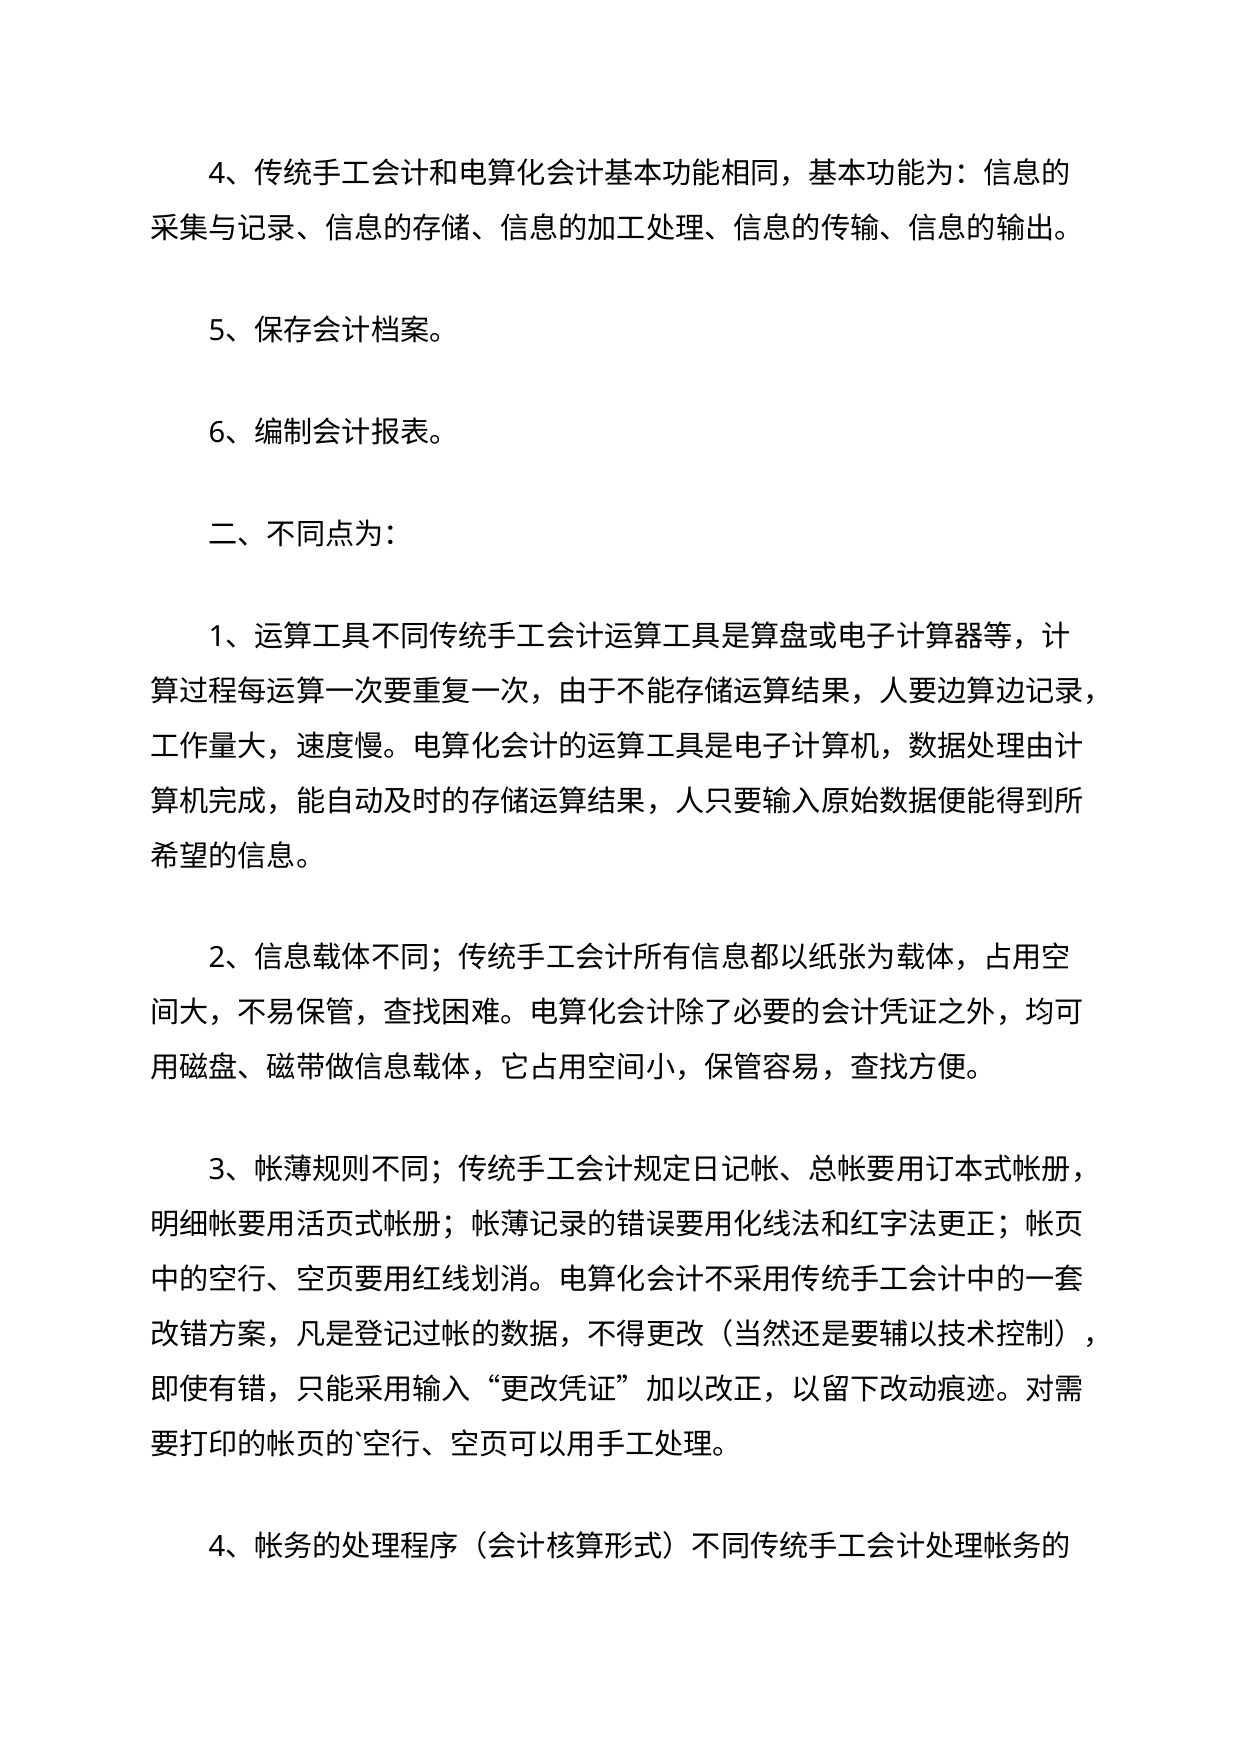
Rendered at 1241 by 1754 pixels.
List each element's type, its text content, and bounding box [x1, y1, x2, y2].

text 5、保存会计档案。 [150, 307, 1090, 349]
text 1、运算工具不同传统手工会计运算工具是算盘或电子计算器等，计算过程每运算一次要重复一次，由于不能存储运算结果，人要边算边记录，工作量大，速度慢。电算化会计的运算工具是电子计算机，数据处理由计算机完成，能自动及时的存储运算结果，人只要输入原始数据便能得到所希望的信息。 [150, 612, 1090, 874]
text 6、编制会计报表。 [150, 409, 1090, 451]
text 4、传统手工会计和电算化会计基本功能相同，基本功能为：信息的采集与记录、信息的存储、信息的加工处理、信息的传输、信息的输出。 [150, 150, 1090, 247]
text 3、帐薄规则不同；传统手工会计规定日记帐、总帐要用订本式帐册，明细帐要用活页式帐册；帐薄记录的错误要用化线法和红字法更正；帐页中的空行、空页要用红线划消。电算化会计不采用传统手工会计中的一套改错方案，凡是登记过帐的数据，不得更改（当然还是要辅以技术控制），即使有错，只能采用输入“更改凭证”加以改正，以留下改动痕迹。对需要打印的帐页的`空行、空页可以用手工处理。 [150, 1146, 1090, 1463]
text 二、不同点为： [150, 511, 1090, 553]
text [150, 1522, 1090, 1564]
text 2、信息载体不同；传统手工会计所有信息都以纸张为载体，占用空间大，不易保管，查找困难。电算化会计除了必要的会计凭证之外，均可用磁盘、磁带做信息载体，它占用空间小，保管容易，查找方便。 [150, 934, 1090, 1086]
